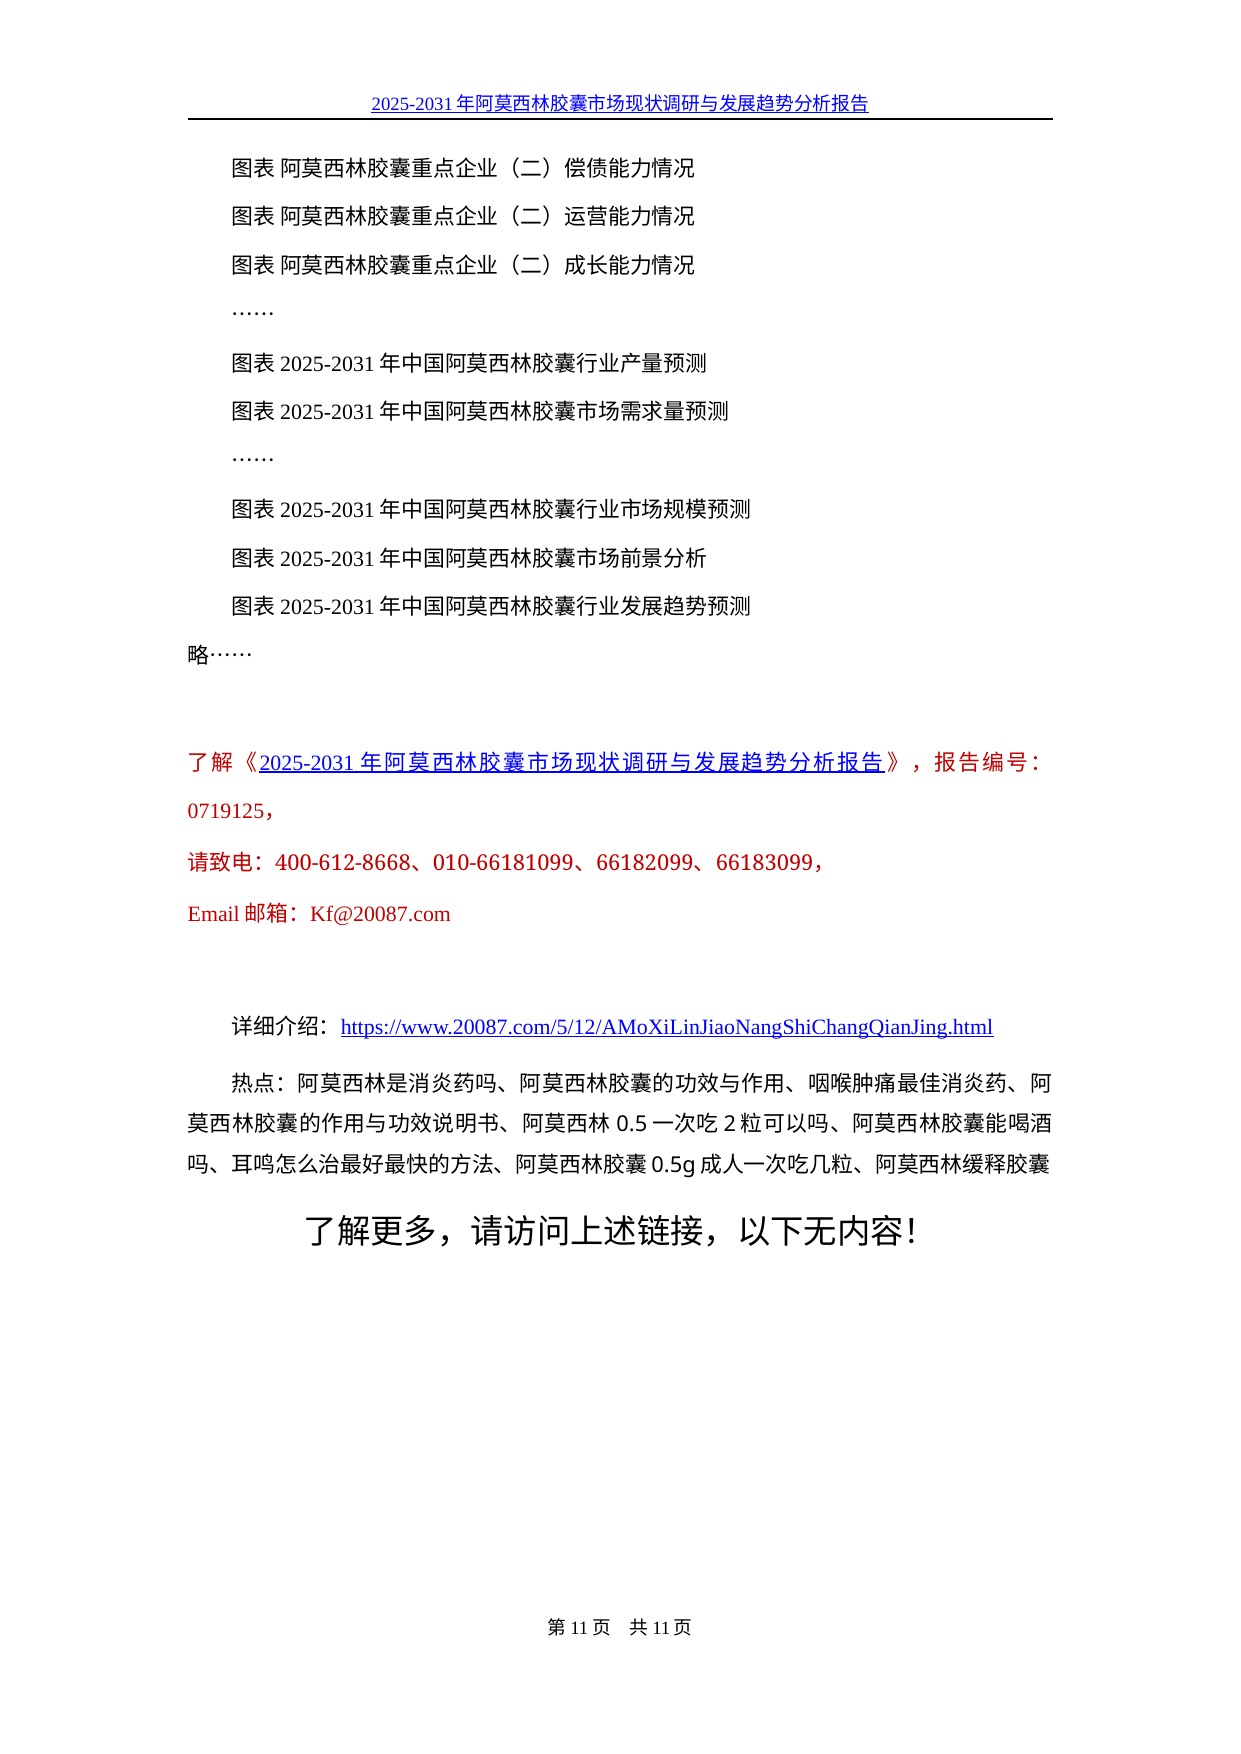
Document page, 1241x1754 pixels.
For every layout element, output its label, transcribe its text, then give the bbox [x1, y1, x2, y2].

text 热点：阿莫西林是消炎药吗、阿莫西林胶囊的功效与作用、咽喉肿痛最佳消炎药、阿莫西林胶囊的作用与功效说明书、阿莫西林0.5一次吃2粒可以吗、阿莫西林胶囊能喝酒吗、耳鸣怎么治最好最快的方法、阿莫西林胶囊0.5g成人一次吃几粒、阿莫西林缓释胶囊 [187, 1066, 1053, 1179]
title 了解更多，请访问上述链接，以下无内容！ [187, 1197, 1053, 1262]
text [187, 150, 1053, 670]
text 详细介绍：https://www.20087.com/5/12/AMoXiLinJiaoNangShiChangQianJing.html [187, 1009, 1053, 1041]
text 请致电：400-612-8668、010-66181099、66182099、66183099， [187, 844, 1053, 877]
text 了解《2025-2031年阿莫西林胶囊市场现状调研与发展趋势分析报告》，报告编号：0719125， [187, 744, 1053, 825]
text Email邮箱：Kf@20087.com [187, 896, 1053, 928]
